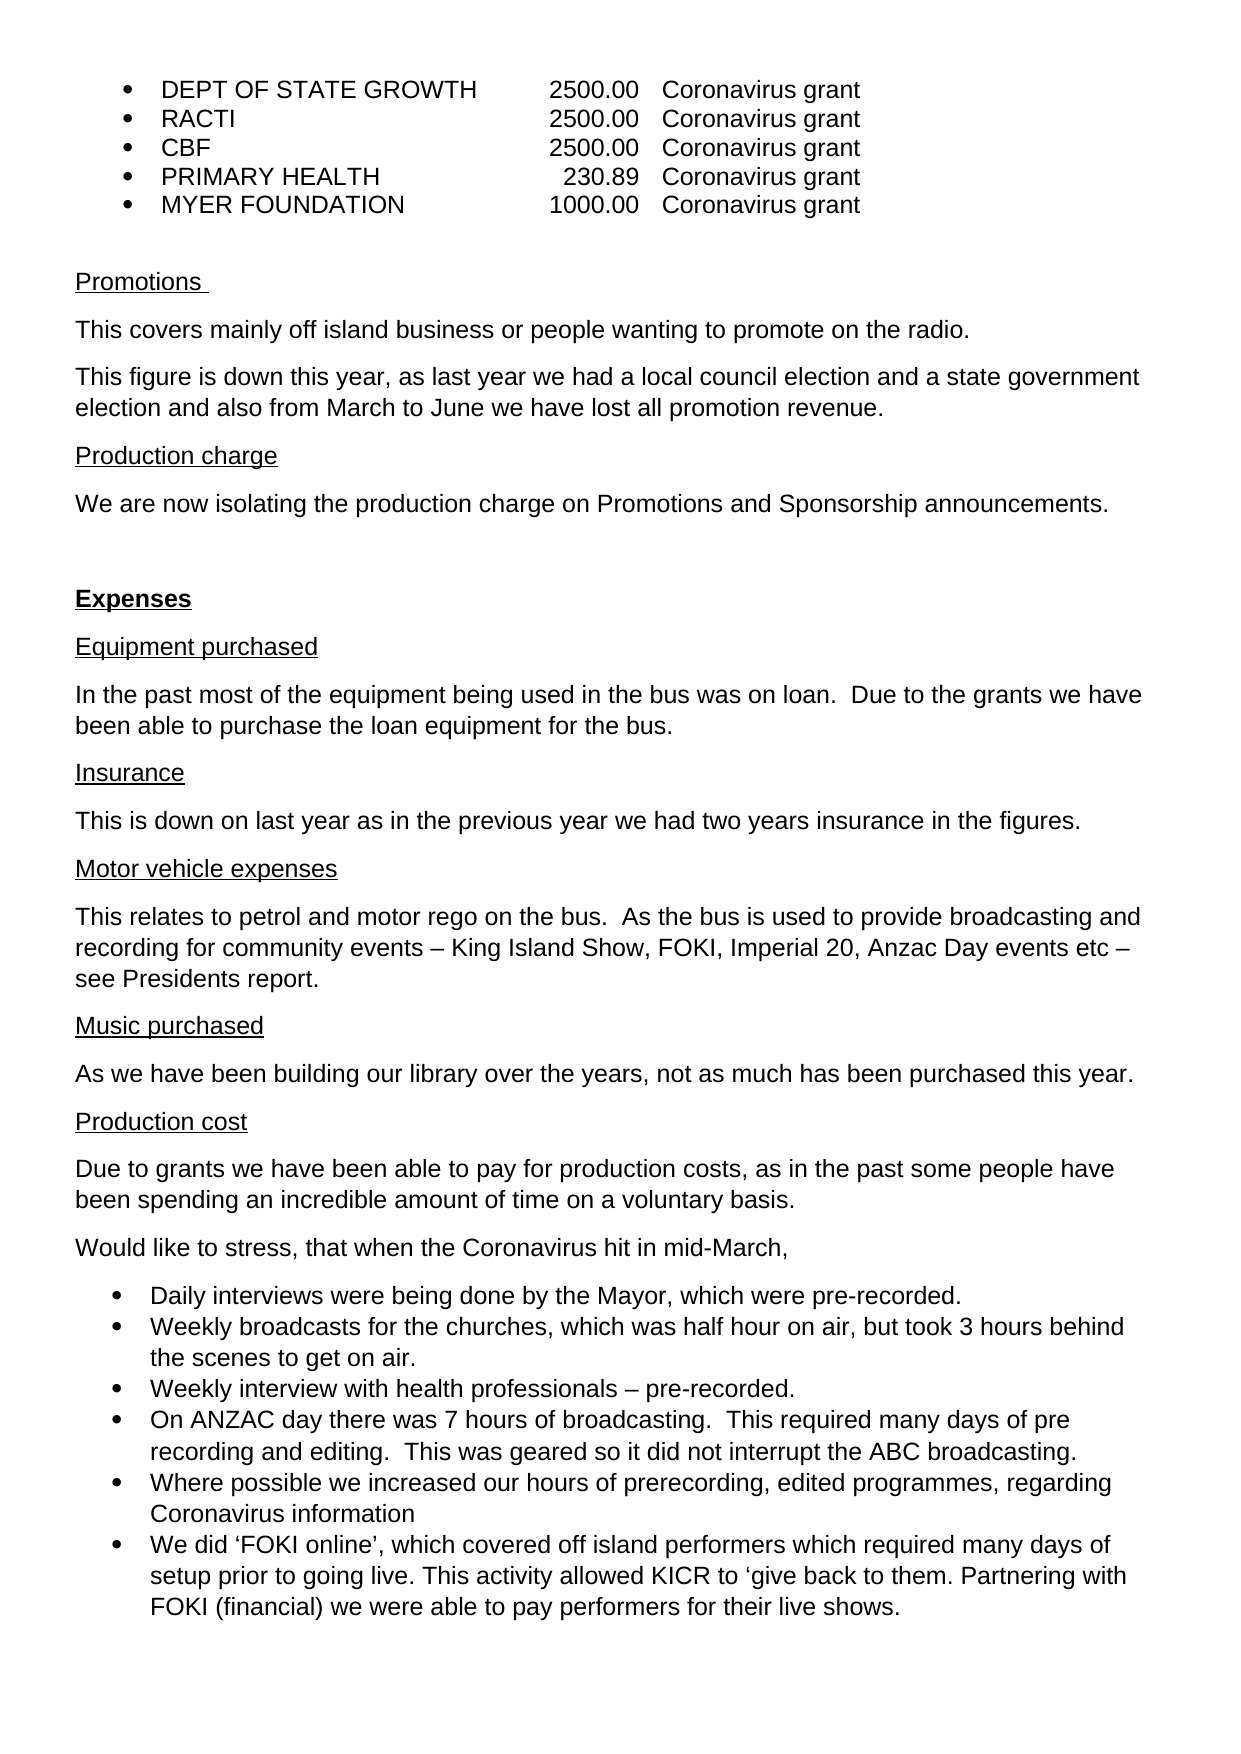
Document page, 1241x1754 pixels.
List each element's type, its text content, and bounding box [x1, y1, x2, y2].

text This relates to petrol and motor rego on the bus. As the bus is used to provide broadcasting and recording for community events – King Island Show, FOKI, Imperial 20, Anzac Day events etc – see Presidents report. [75, 902, 1165, 992]
text Production cost [75, 1107, 1165, 1136]
table_cell 2500.00 [503, 104, 650, 133]
text Insurance [75, 758, 1165, 787]
table_cell Coronavirus grant [650, 162, 1164, 190]
text Music purchased [75, 1011, 1165, 1040]
list On ANZAC day there was 7 hours of broadcasting. This required many days of pre recording and editing. This was geared so it did not interrupt the ABC broadcasting. [112, 1405, 1165, 1465]
text This is down on last year as in the previous year we had two years insurance in the figures. [75, 806, 1165, 835]
table_cell Coronavirus grant [650, 133, 1164, 162]
text Promotions [75, 267, 1165, 296]
list Weekly broadcasts for the churches, which was half hour on air, but took 3 hours behind the scenes to get on air. [112, 1312, 1165, 1372]
text Due to grants we have been able to pay for production costs, as in the past some people have been spending an incredible amount of time on a voluntary basis. [75, 1154, 1165, 1214]
table_cell 230.89 [503, 162, 650, 190]
text Equipment purchased [75, 632, 1165, 661]
table_cell Coronavirus grant [650, 75, 1164, 104]
table_cell CBF [75, 133, 503, 162]
list We did ‘FOKI online’, which covered off island performers which required many days of setup prior to going live. This activity allowed KICR to ‘give back to them. Partnering with FOKI (financial) we were able to pay performers for their live shows. [112, 1530, 1165, 1621]
text Expenses [75, 584, 1165, 613]
text We are now isolating the production charge on Promotions and Sponsorship announcements. [75, 489, 1165, 518]
text This covers mainly off island business or people wanting to promote on the radio. [75, 315, 1165, 343]
table_cell RACTI [75, 104, 503, 133]
text Would like to stress, that when the Coronavirus hit in mid-March, [75, 1233, 1165, 1262]
list Weekly interview with health professionals – pre-recorded. [112, 1374, 1165, 1403]
text This figure is down this year, as last year we had a local council election and a state government election and also from March to June we have lost all promotion revenue. [75, 362, 1165, 422]
text Production charge [75, 441, 1165, 470]
table_cell DEPT OF STATE GROWTH [75, 75, 503, 104]
table_cell MYER FOUNDATION [75, 190, 503, 219]
list Daily interviews were being done by the Mayor, which were pre-recorded. [112, 1281, 1165, 1310]
list Where possible we increased our hours of prerecording, edited programmes, regarding Coronavirus information [112, 1468, 1165, 1527]
table_cell Coronavirus grant [650, 190, 1164, 219]
table_cell 2500.00 [503, 75, 650, 104]
text In the past most of the equipment being used in the bus was on loan. Due to the grants we have been able to purchase the loan equipment for the bus. [75, 680, 1165, 739]
table_cell 1000.00 [503, 190, 650, 219]
table_cell Coronavirus grant [650, 104, 1164, 133]
table_cell 2500.00 [503, 133, 650, 162]
text Motor vehicle expenses [75, 854, 1165, 883]
text As we have been building our library over the years, not as much has been purchased this year. [75, 1059, 1165, 1088]
table_cell PRIMARY HEALTH [75, 162, 503, 190]
